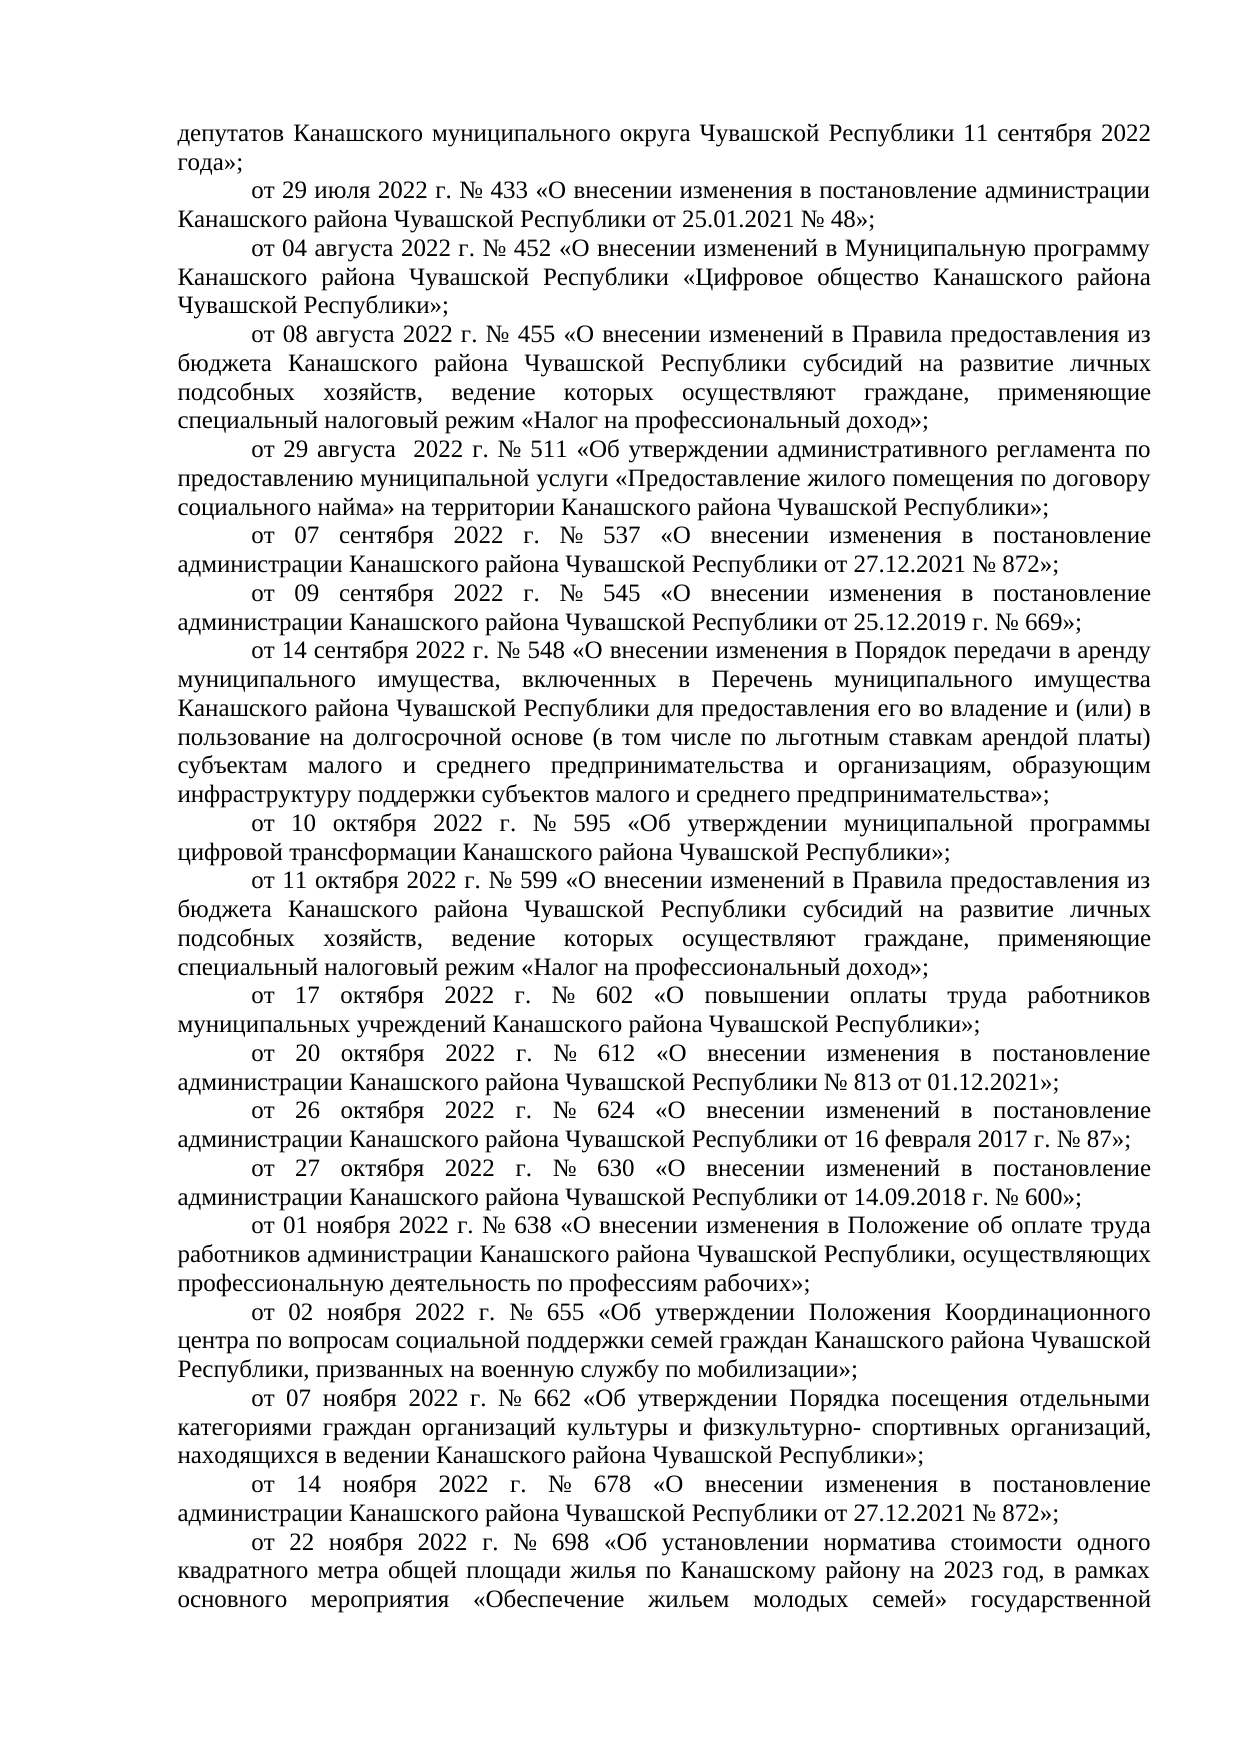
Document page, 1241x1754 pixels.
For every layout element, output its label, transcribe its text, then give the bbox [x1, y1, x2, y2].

text от 17 октября 2022 г. № 602 «О повышении оплаты труда работников муниципальных учреждений Канашского района Чувашской Республики»; [177, 981, 1152, 1038]
text от 01 ноября 2022 г. № 638 «О внесении изменения в Положение об оплате труда работников администрации Канашского района Чувашской Республики, осуществляющих профессиональную деятельность по профессиям рабочих»; [177, 1211, 1152, 1297]
text от 07 сентября 2022 г. № 537 «О внесении изменения в постановление администрации Канашского района Чувашской Республики от 27.12.2021 № 872»; [177, 521, 1152, 578]
text от 20 октября 2022 г. № 612 «О внесении изменения в постановление администрации Канашского района Чувашской Республики № 813 от 01.12.2021»; [177, 1038, 1152, 1096]
text от 04 августа 2022 г. № 452 «О внесении изменений в Муниципальную программу Канашского района Чувашской Республики «Цифровое общество Канашского района Чувашской Республики»; [177, 233, 1152, 319]
text от 26 октября 2022 г. № 624 «О внесении изменений в постановление администрации Канашского района Чувашской Республики от 16 февраля 2017 г. № 87»; [177, 1096, 1152, 1153]
text от 14 ноября 2022 г. № 678 «О внесении изменения в постановление администрации Канашского района Чувашской Республики от 27.12.2021 № 872»; [177, 1469, 1152, 1527]
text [177, 1527, 1152, 1613]
text от 29 июля 2022 г. № 433 «О внесении изменения в постановление администрации Канашского района Чувашской Республики от 25.01.2021 № 48»; [177, 176, 1152, 233]
text от 07 ноября 2022 г. № 662 «Об утверждении Порядка посещения отдельными категориями граждан организаций культуры и физкультурно- спортивных организаций, находящихся в ведении Канашского района Чувашской Республики»; [177, 1383, 1152, 1469]
text от 29 августа 2022 г. № 511 «Об утверждении административного регламента по предоставлению муниципальной услуги «Предоставление жилого помещения по договору социального найма» на территории Канашского района Чувашской Республики»; [177, 434, 1152, 521]
text от 27 октября 2022 г. № 630 «О внесении изменений в постановление администрации Канашского района Чувашской Республики от 14.09.2018 г. № 600»; [177, 1153, 1152, 1211]
text от 10 октября 2022 г. № 595 «Об утверждении муниципальной программы цифровой трансформации Канашского района Чувашской Республики»; [177, 808, 1152, 866]
text от 09 сентября 2022 г. № 545 «О внесении изменения в постановление администрации Канашского района Чувашской Республики от 25.12.2019 г. № 669»; [177, 578, 1152, 636]
text от 02 ноября 2022 г. № 655 «Об утверждении Положения Координационного центра по вопросам социальной поддержки семей граждан Канашского района Чувашской Республики, призванных на военную службу по мобилизации»; [177, 1297, 1152, 1383]
text от 14 сентября 2022 г. № 548 «О внесении изменения в Порядок передачи в аренду муниципального имущества, включенных в Перечень муниципального имущества Канашского района Чувашской Республики для предоставления его во владение и (или) в пользование на долгосрочной основе (в том числе по льготным ставкам арендой платы) субъектам малого и среднего предпринимательства и организациям, образующим инфраструктуру поддержки субъектов малого и среднего предпринимательства»; [177, 636, 1152, 808]
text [177, 118, 1152, 176]
text от 08 августа 2022 г. № 455 «О внесении изменений в Правила предоставления из бюджета Канашского района Чувашской Республики субсидий на развитие личных подсобных хозяйств, ведение которых осуществляют граждане, применяющие специальный налоговый режим «Налог на профессиональный доход»; [177, 319, 1152, 434]
text от 11 октября 2022 г. № 599 «О внесении изменений в Правила предоставления из бюджета Канашского района Чувашской Республики субсидий на развитие личных подсобных хозяйств, ведение которых осуществляют граждане, применяющие специальный налоговый режим «Налог на профессиональный доход»; [177, 866, 1152, 981]
